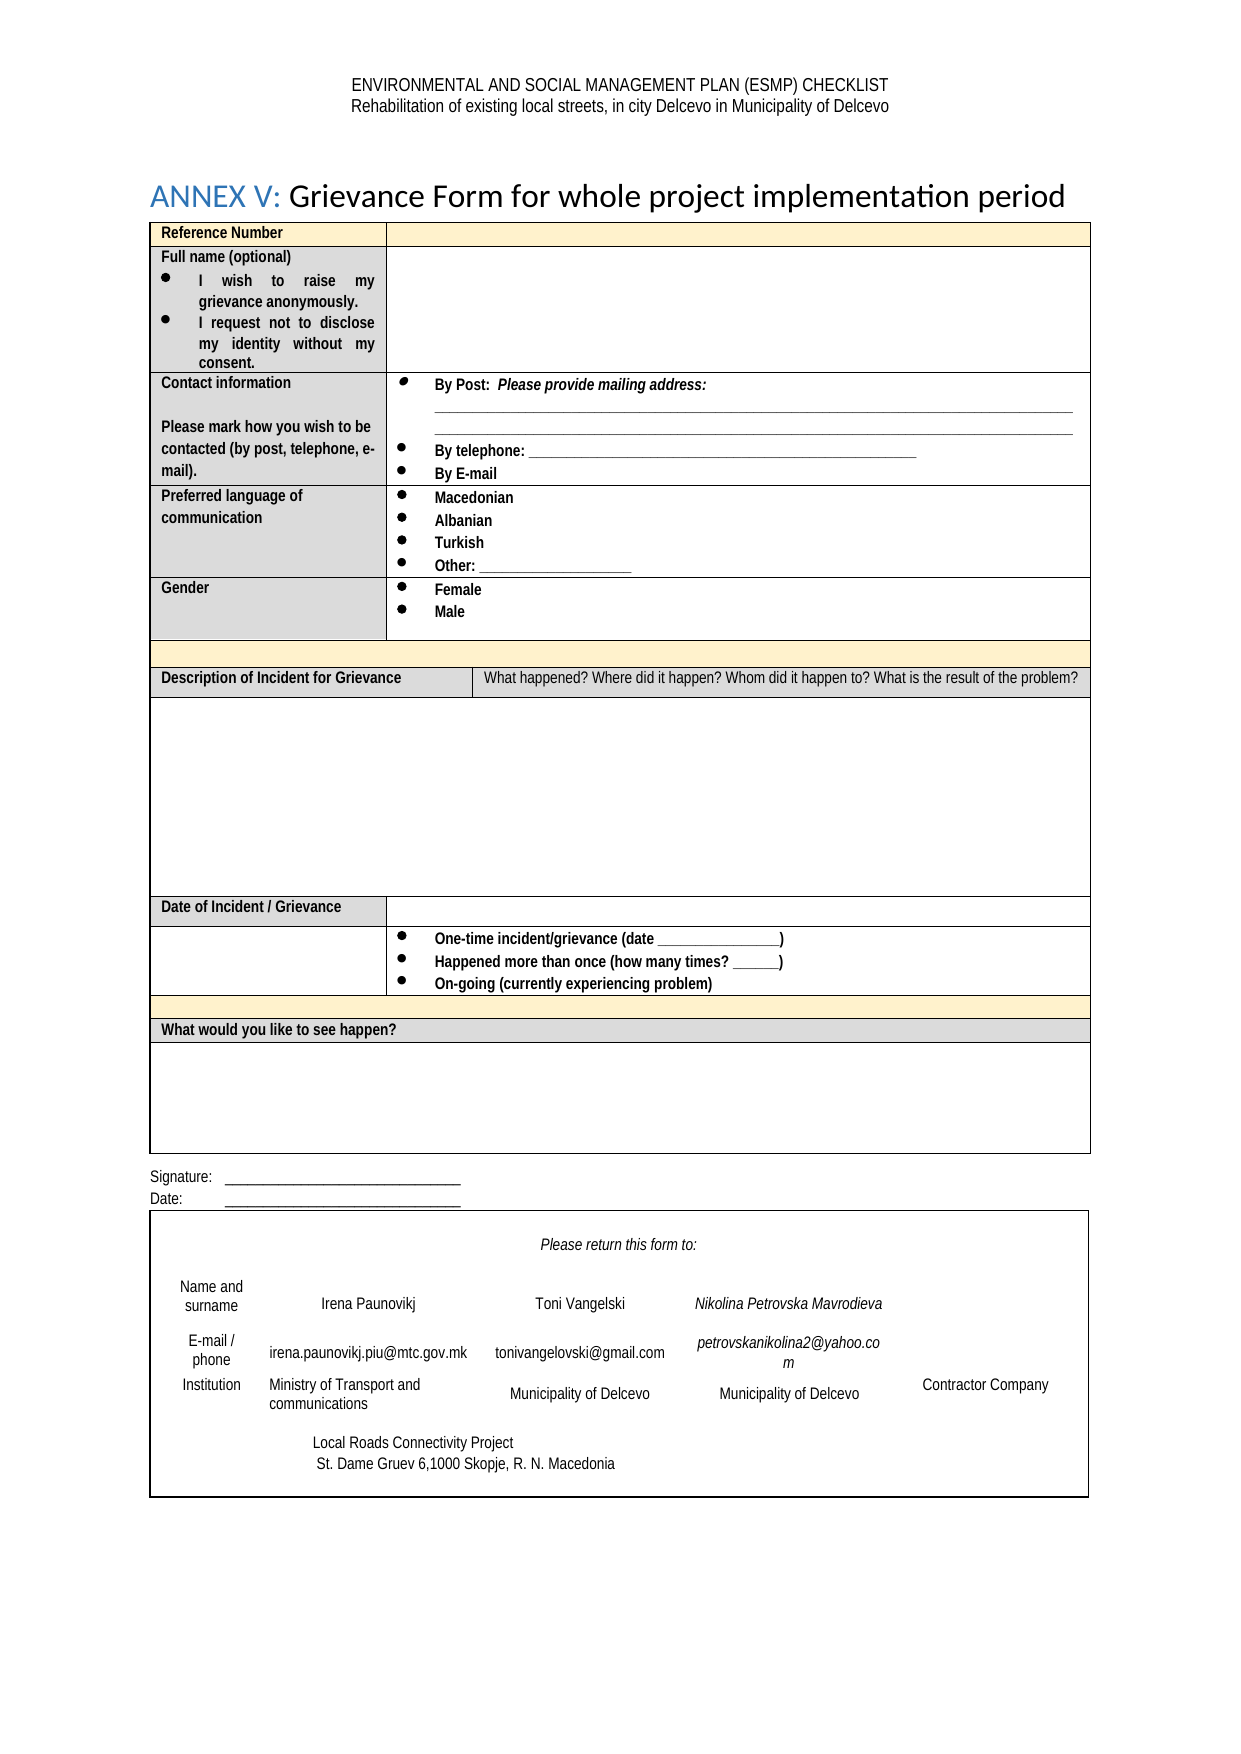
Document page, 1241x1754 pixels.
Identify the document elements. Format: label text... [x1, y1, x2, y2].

table_cell [387, 897, 1090, 926]
table_cell Gender [151, 578, 386, 639]
table_cell Contact information Please mark how you wish to be contacted (by post, telephone, e-mail). [151, 373, 386, 485]
table_cell [151, 996, 1090, 1018]
text Signature: _______________________________ [150, 1167, 1090, 1186]
table_cell What happened? Where did it happen? Whom did it happen to? What is the result of the problem? [473, 668, 1090, 697]
table_cell What would you like to see happen? [151, 1019, 1090, 1042]
table_cell [387, 247, 1090, 372]
table_cell Description of Incident for Grievance [151, 668, 472, 697]
table_cell Female Male [387, 578, 1090, 639]
table_cell Date of Incident / Grievance [151, 897, 386, 926]
table_header Reference Number [151, 223, 386, 246]
table_cell [151, 1043, 1090, 1153]
table_cell Full name (optional) I wish to raise my grievance anonymously. I request not to disclose my identity without my consent. [151, 247, 386, 372]
table_cell Macedonian Albanian Turkish Other: ____________________ [387, 486, 1090, 577]
table_cell One-time incident/grievance (date ________________) Happened more than once (how many times? ______) On-going (currently experiencing problem) [387, 927, 1090, 995]
table_cell [151, 927, 386, 995]
table_header [387, 223, 1090, 246]
subtitle ANNEX V: Grievance Form for whole project implementation period [150, 175, 1090, 216]
table_cell Preferred language of communication [151, 486, 386, 577]
table_cell By Post: Please provide mailing address: ________________________________________________________________________________________________________________________________________________________________________ By telephone: ___________________________________________________ By E-mail [387, 373, 1090, 485]
table_cell [151, 641, 1090, 667]
text Date: _______________________________ [150, 1189, 1090, 1208]
table_cell [151, 698, 1090, 896]
